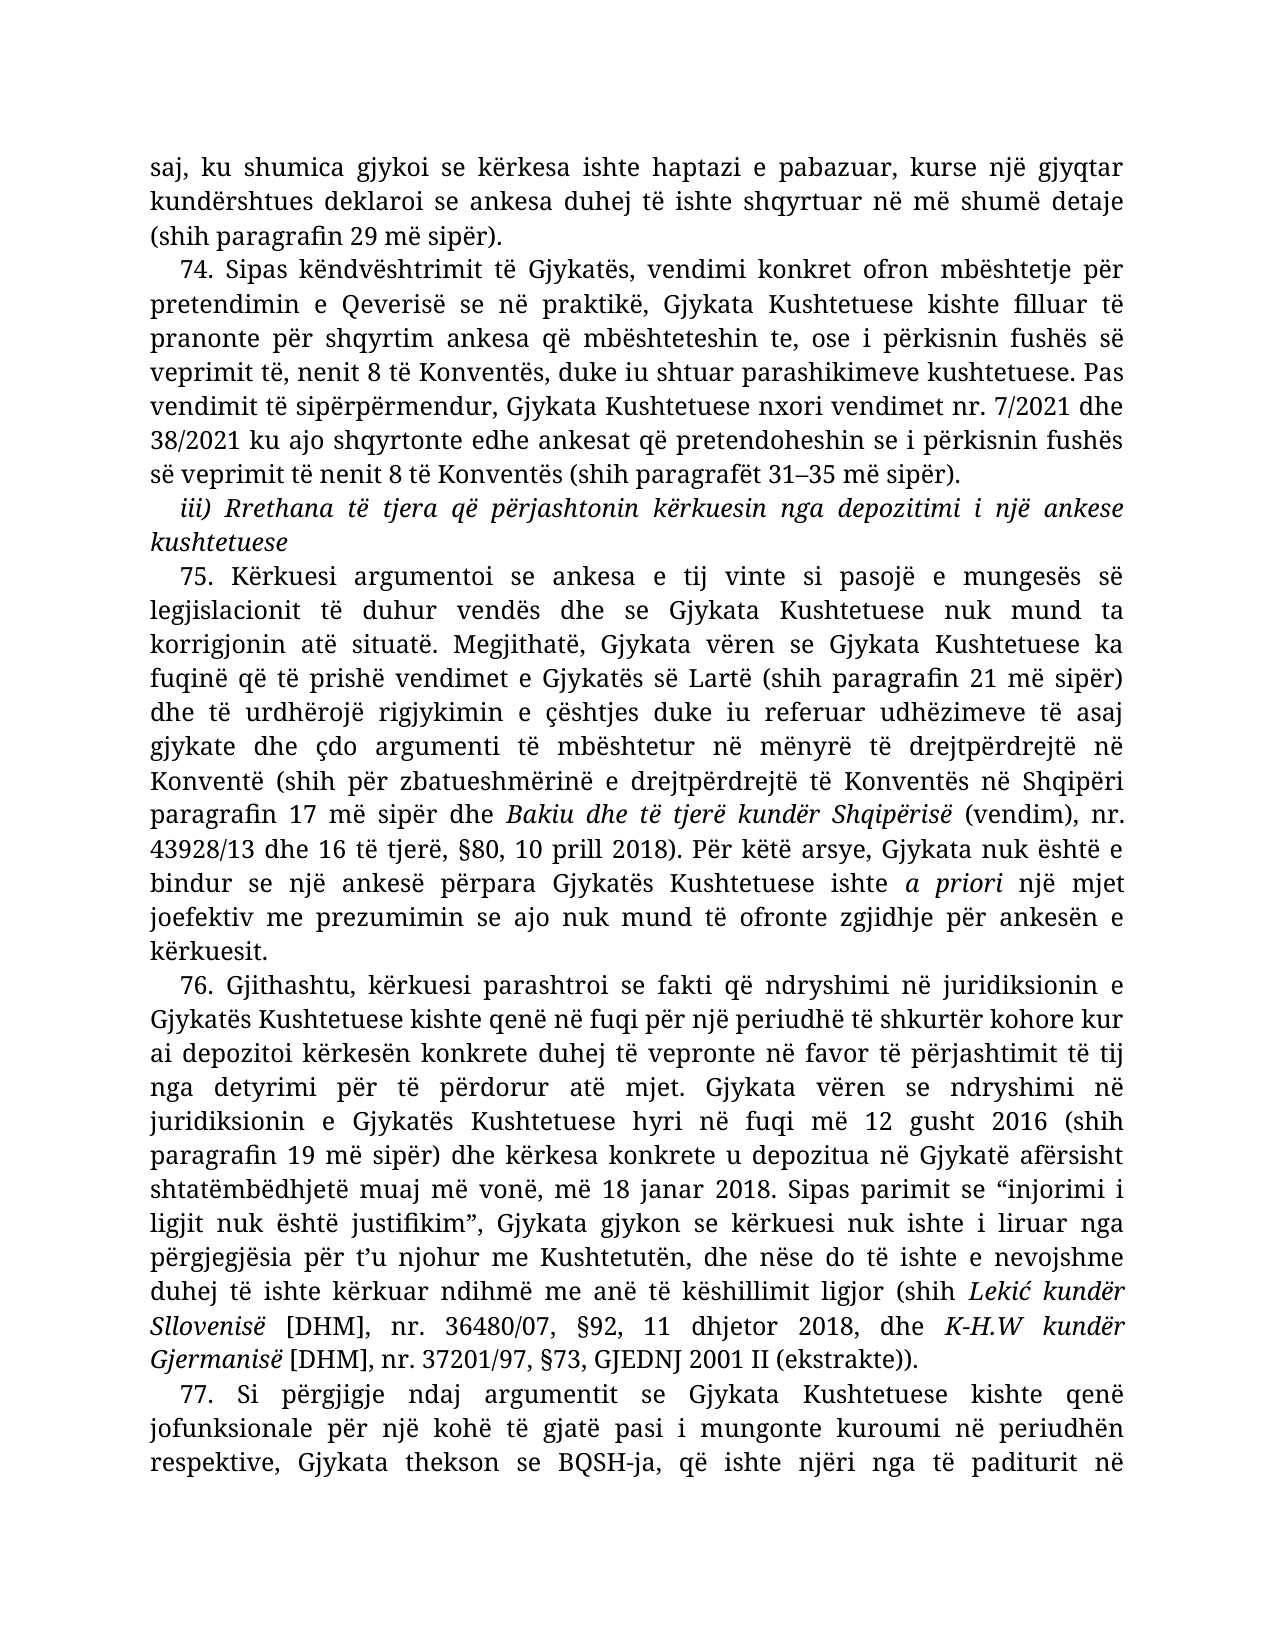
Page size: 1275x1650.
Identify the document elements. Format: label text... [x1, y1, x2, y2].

text 76. Gjithashtu, kërkuesi parashtroi se fakti që ndryshimi në juridiksionin e Gjykatës Kushtetuese kishte qenë në fuqi për një periudhë të shkurtër kohore kur ai depozitoi kërkesën konkrete duhej të vepronte në favor të përjashtimit të tij nga detyrimi për të përdorur atë mjet. Gjykata vëren se ndryshimi në juridiksionin e Gjykatës Kushtetuese hyri në fuqi më 12 gusht 2016 (shih paragrafin 19 më sipër) dhe kërkesa konkrete u depozitua në Gjykatë afërsisht shtatëmbëdhjetë muaj më vonë, më 18 janar 2018. Sipas parimit se “injorimi i ligjit nuk është justifikim”, Gjykata gjykon se kërkuesi nuk ishte i liruar nga përgjegjësia për t’u njohur me Kushtetutën, dhe nëse do të ishte e nevojshme duhej të ishte kërkuar ndihmë me anë të këshillimit ligjor (shih Lekić kundër Sllovenisë [DHM], nr. 36480/07, §92, 11 dhjetor 2018, dhe K-H.W kundër Gjermanisë [DHM], nr. 37201/97, §73, GJEDNJ 2001 II (ekstrakte)). [150, 967, 1125, 1376]
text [150, 150, 1125, 252]
text 74. Sipas këndvështrimit të Gjykatës, vendimi konkret ofron mbështetje për pretendimin e Qeverisë se në praktikë, Gjykata Kushtetuese kishte filluar të pranonte për shqyrtim ankesa që mbështeteshin te, ose i përkisnin fushës së veprimit të, nenit 8 të Konventës, duke iu shtuar parashikimeve kushtetuese. Pas vendimit të sipërpërmendur, Gjykata Kushtetuese nxori vendimet nr. 7/2021 dhe 38/2021 ku ajo shqyrtonte edhe ankesat që pretendoheshin se i përkisnin fushës së veprimit të nenit 8 të Konventës (shih paragrafët 31–35 më sipër). [150, 252, 1125, 491]
text iii) Rrethana të tjera që përjashtonin kërkuesin nga depozitimi i një ankese kushtetuese [150, 491, 1125, 559]
text 75. Kërkuesi argumentoi se ankesa e tij vinte si pasojë e mungesës së legjislacionit të duhur vendës dhe se Gjykata Kushtetuese nuk mund ta korrigjonin atë situatë. Megjithatë, Gjykata vëren se Gjykata Kushtetuese ka fuqinë që të prishë vendimet e Gjykatës së Lartë (shih paragrafin 21 më sipër) dhe të urdhërojë rigjykimin e çështjes duke iu referuar udhëzimeve të asaj gjykate dhe çdo argumenti të mbështetur në mënyrë të drejtpërdrejtë në Konventë (shih për zbatueshmërinë e drejtpërdrejtë të Konventës në Shqipëri paragrafin 17 më sipër dhe Bakiu dhe të tjerë kundër Shqipërisë (vendim), nr. 43928/13 dhe 16 të tjerë, §80, 10 prill 2018). Për këtë arsye, Gjykata nuk është e bindur se një ankesë përpara Gjykatës Kushtetuese ishte a priori një mjet joefektiv me prezumimin se ajo nuk mund të ofronte zgjidhje për ankesën e kërkuesit. [150, 559, 1125, 967]
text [150, 1376, 1125, 1478]
